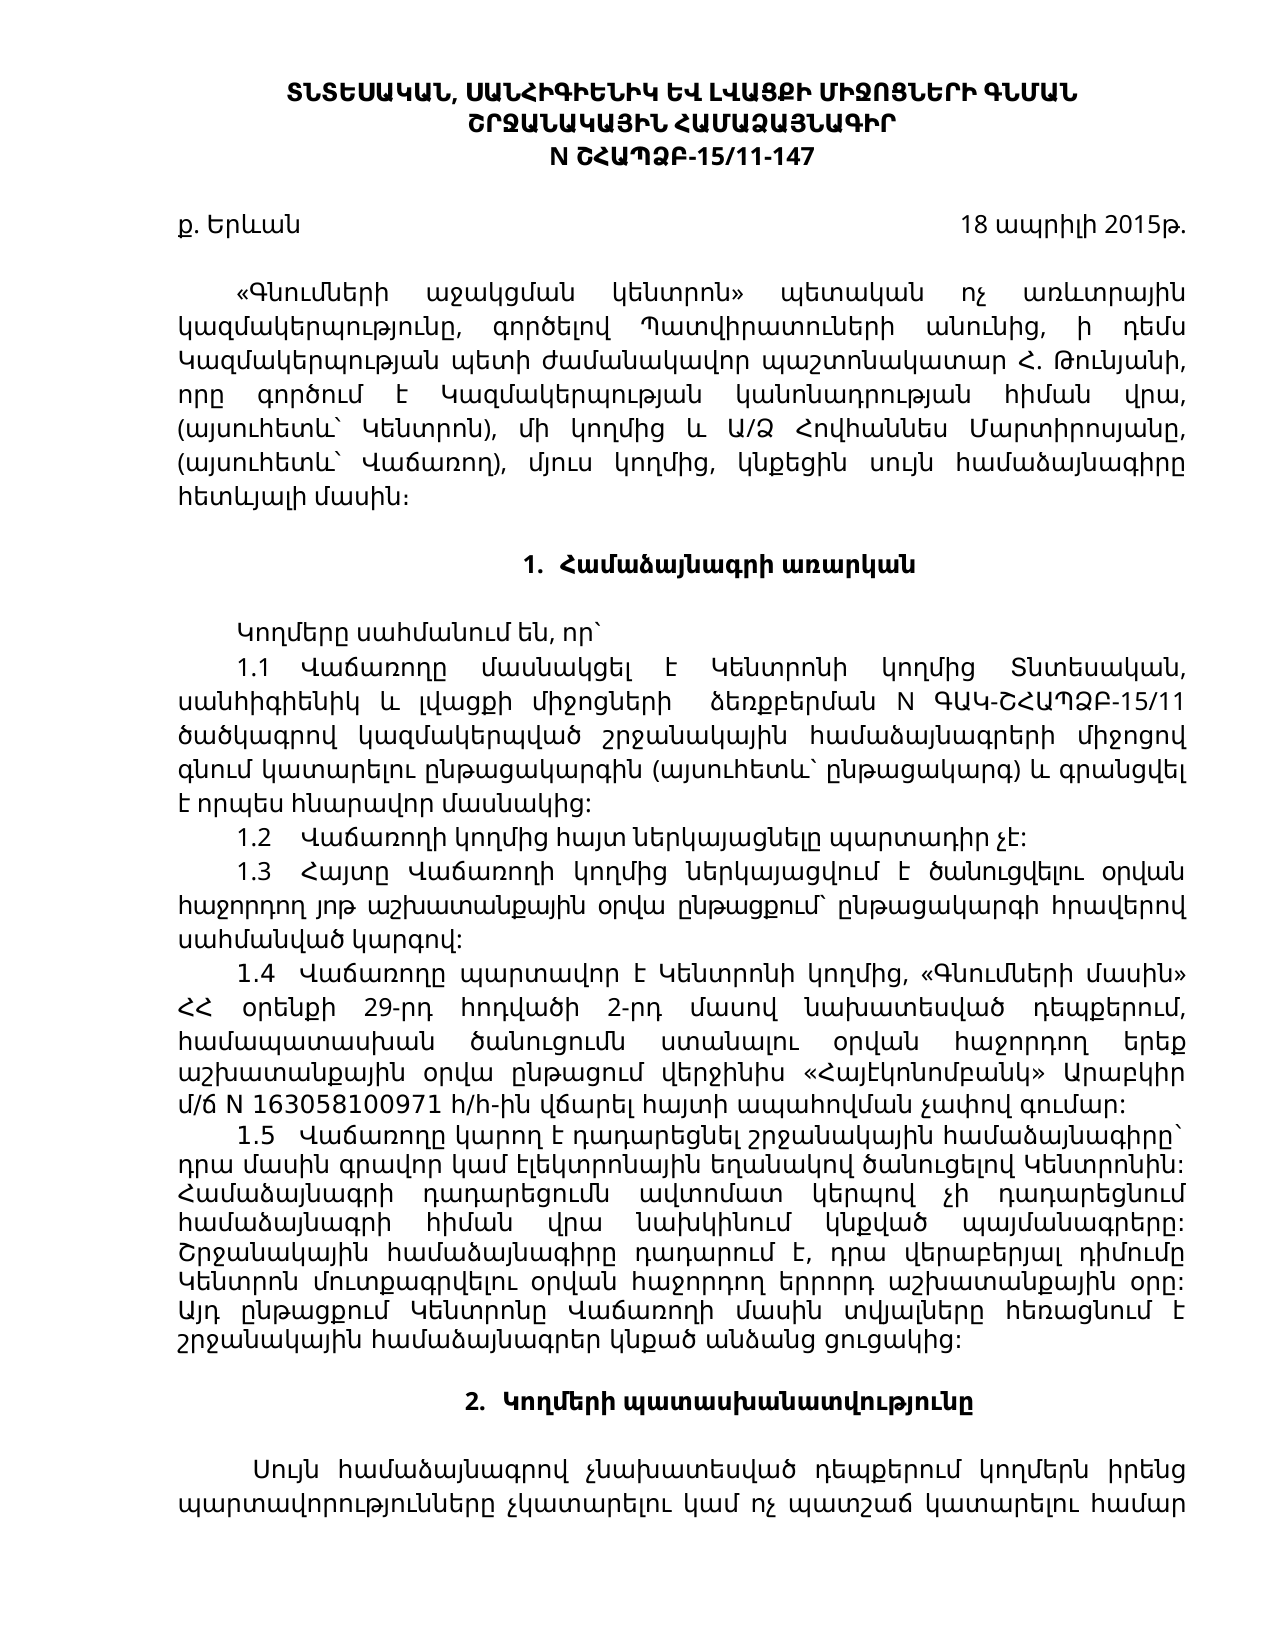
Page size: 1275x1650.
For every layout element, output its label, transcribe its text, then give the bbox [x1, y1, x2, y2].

list Կողմերի պատասխանատվությունը [252, 1384, 1186, 1418]
table_header ք. Երևան [166, 206, 640, 240]
list Վաճառողը պարտավոր է Կենտրոնի կողմից, «Գնումների մասին» ՀՀ օրենքի 29-րդ հոդվածի 2-րդ մասով նախատեսված դեպքերում, համապատասխան ծանուցումն ստանալու օրվան հաջորդող երեք աշխատանքային օրվա ընթացում վերջինիս «Հայէկոնոմբանկ» Արաբկիր մ/ճ N 163058100971 հ/հ-ին վճարել հայտի ապահովման չափով գումար: [177, 956, 1186, 1121]
table_header 18 ապրիլի 2015թ. [640, 206, 1198, 240]
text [177, 1452, 1186, 1520]
text ՏՆՏԵՍԱԿԱՆ, ՍԱՆՀԻԳԻԵՆԻԿ ԵՎ ԼՎԱՑՔԻ ՄԻՋՈՑՆԵՐԻ ԳՆՄԱՆ [177, 75, 1186, 109]
list Համաձայնագրի առարկան [252, 547, 1186, 581]
text ՇՐՋԱՆԱԿԱՅԻՆ ՀԱՄԱՁԱՅՆԱԳԻՐ [177, 109, 1186, 138]
text «Գնումների աջակցման կենտրոն» պետական ոչ առևտրային կազմակերպությունը, գործելով Պատվիրատուների անունից, ի դեմս Կազմակերպության պետի ժամանակավոր պաշտոնակատար Հ. Թունյանի, որը գործում է Կազմակերպության կանոնադրության հիման վրա, (այսուհետև՝ Կենտրոն), մի կողմից և Ա/Ձ Հովհաննես Մարտիրոսյանը, (այսուհետև՝ Վաճառող), մյուս կողմից, կնքեցին սույն համաձայնագիրը հետևյալի մասին։ [177, 274, 1186, 513]
list Վաճառողի կողմից հայտ ներկայացնելը պարտադիր չէ: [177, 819, 1186, 853]
text Կողմերը սահմանում են, որ` [177, 615, 1186, 649]
list Վաճառողը կարող է դադարեցնել շրջանակային համաձայնագիրը` դրա մասին գրավոր կամ էլեկտրոնային եղանակով ծանուցելով Կենտրոնին: Համաձայնագրի դադարեցումն ավտոմատ կերպով չի դադարեցնում համաձայնագրի հիման վրա նախկինում կնքված պայմանագրերը: Շրջանակային համաձայնագիրը դադարում է, դրա վերաբերյալ դիմումը Կենտրոն մուտքագրվելու օրվան հաջորդող երրորդ աշխատանքային օրը: Այդ ընթացքում Կենտրոնը Վաճառողի մասին տվյալները հեռացնում է շրջանակային համաձայնագրեր կնքած անձանց ցուցակից: [177, 1121, 1186, 1354]
list Վաճառողը մասնակցել է Կենտրոնի կողմից Տնտեսական, սանհիգիենիկ և լվացքի միջոցների ձեռքբերման N ԳԱԿ-ՇՀԱՊՁԲ-15/11 ծածկագրով կազմակերպված շրջանակային համաձայնագրերի միջոցով գնում կատարելու ընթացակարգին (այսուհետև` ընթացակարգ) և գրանցվել է որպես հնարավոր մասնակից: [177, 649, 1186, 819]
list Հայտը Վաճառողի կողմից ներկայացվում է ծանուցվելու օրվան հաջորդող յոթ աշխատանքային օրվա ընթացքում` ընթացակարգի հրավերով սահմանված կարգով: [177, 853, 1186, 956]
text N ՇՀԱՊՁԲ-15/11-147 [177, 138, 1186, 172]
